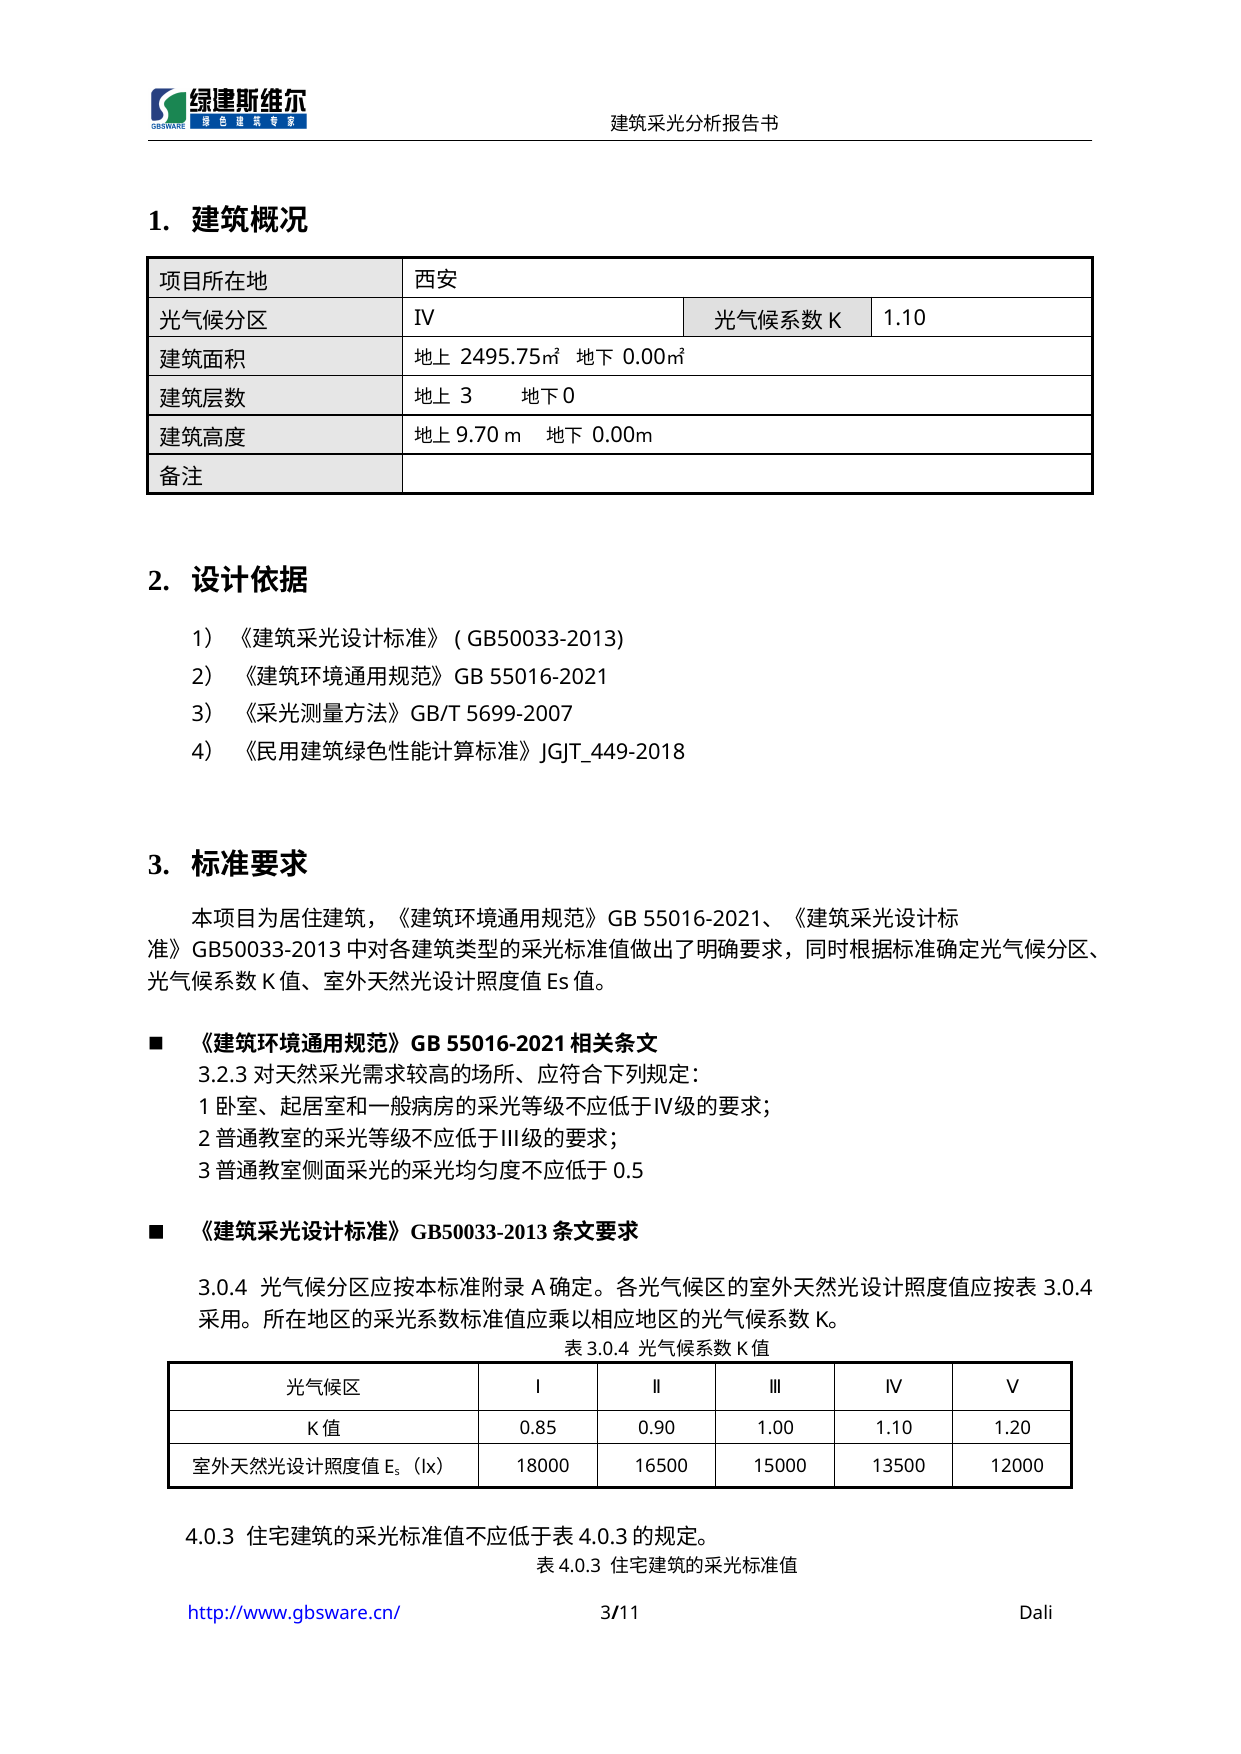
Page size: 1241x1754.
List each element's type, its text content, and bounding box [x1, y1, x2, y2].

table_cell 0.85 [479, 1411, 597, 1443]
table_cell 1.10 [872, 298, 1091, 336]
table_cell K值 [170, 1411, 478, 1443]
table_cell 地上 9.70 m 地下 0.00m [403, 416, 1091, 453]
table_cell 1.20 [953, 1411, 1070, 1443]
text 2普通教室的采光等级不应低于Ⅲ级的要求； [198, 1121, 1092, 1153]
table_header 西安 [403, 259, 1091, 297]
table_cell 地上 3 地下0 [403, 376, 1091, 414]
table_cell 光气候分区 [149, 298, 402, 336]
table_cell 18000 [479, 1444, 597, 1486]
table_cell 1.10 [835, 1411, 952, 1443]
table_cell 0.90 [598, 1411, 715, 1443]
text 3.2.3 对天然采光需求较高的场所、应符合下列规定： [198, 1057, 1092, 1089]
text 光气候分区应按本标准附录A确定。各光气候区的室外天然光设计照度值应按表3.0.4采用。所在地区的采光系数标准值应乘以相应地区的光气候系数K。 [198, 1270, 1092, 1333]
text 住宅建筑的采光标准值不应低于表4.0.3的规定。 [185, 1519, 1092, 1551]
list 表 住宅建筑的采光标准值 [242, 1551, 1092, 1578]
table_header 光气候区 [170, 1364, 478, 1409]
subtitle 标准要求 [148, 829, 1092, 894]
text 1卧室、起居室和一般病房的采光等级不应低于Ⅳ级的要求； [198, 1089, 1092, 1121]
list 《建筑环境通用规范》GB 55016-2021 [191, 654, 1092, 692]
table_header Ⅳ [835, 1364, 952, 1409]
table_cell 12000 [953, 1444, 1070, 1486]
list 《建筑环境通用规范》GB 55016-2021相关条文 [148, 1026, 1092, 1057]
table_cell IV [403, 298, 683, 336]
picture [147, 88, 308, 130]
table_header Ⅱ [598, 1364, 715, 1409]
table_cell 室外天然光设计照度值Es （lx） [170, 1444, 478, 1486]
subtitle 设计依据 [148, 546, 1092, 611]
list 《建筑采光设计标准》GB50033-2013条文要求 [148, 1214, 1092, 1246]
table_cell 建筑面积 [149, 337, 402, 375]
table_header Ⅲ [716, 1364, 834, 1409]
text 本项目为居住建筑，《建筑环境通用规范》GB 55016-2021、《建筑采光设计标准》GB50033-2013中对各建筑类型的采光标准值做出了明确要求，同时根据标准确定光气候分区、光气候系数K值、室外天然光设计照度值Es值。 [148, 901, 1092, 996]
text 1） 《建筑采光设计标准》 ( GB50033-2013) [191, 617, 1092, 654]
table_cell 15000 [716, 1444, 834, 1486]
table_cell 地上 2495.75㎡ 地下 0.00㎡ [403, 337, 1091, 375]
table_header Ⅰ [479, 1364, 597, 1409]
table_cell [403, 455, 1091, 492]
list 《采光测量方法》GB/T 5699-2007 [191, 692, 1092, 729]
subtitle 建筑概况 [148, 185, 1092, 250]
table_header Ⅴ [953, 1364, 1070, 1409]
text 3普通教室侧面采光的采光均匀度不应低于0.5 [198, 1153, 1092, 1184]
table_cell 16500 [598, 1444, 715, 1486]
table_header 项目所在地 [149, 259, 402, 297]
table_cell 13500 [835, 1444, 952, 1486]
table_cell 建筑高度 [149, 416, 402, 453]
table_cell 建筑层数 [149, 376, 402, 414]
table_cell 1.00 [716, 1411, 834, 1443]
table_cell 备注 [149, 455, 402, 492]
table_cell 光气候系数K [684, 298, 871, 336]
list 《民用建筑绿色性能计算标准》JGJT_449-2018 [191, 729, 1092, 767]
list 表 光气候系数K值 [242, 1333, 1092, 1361]
